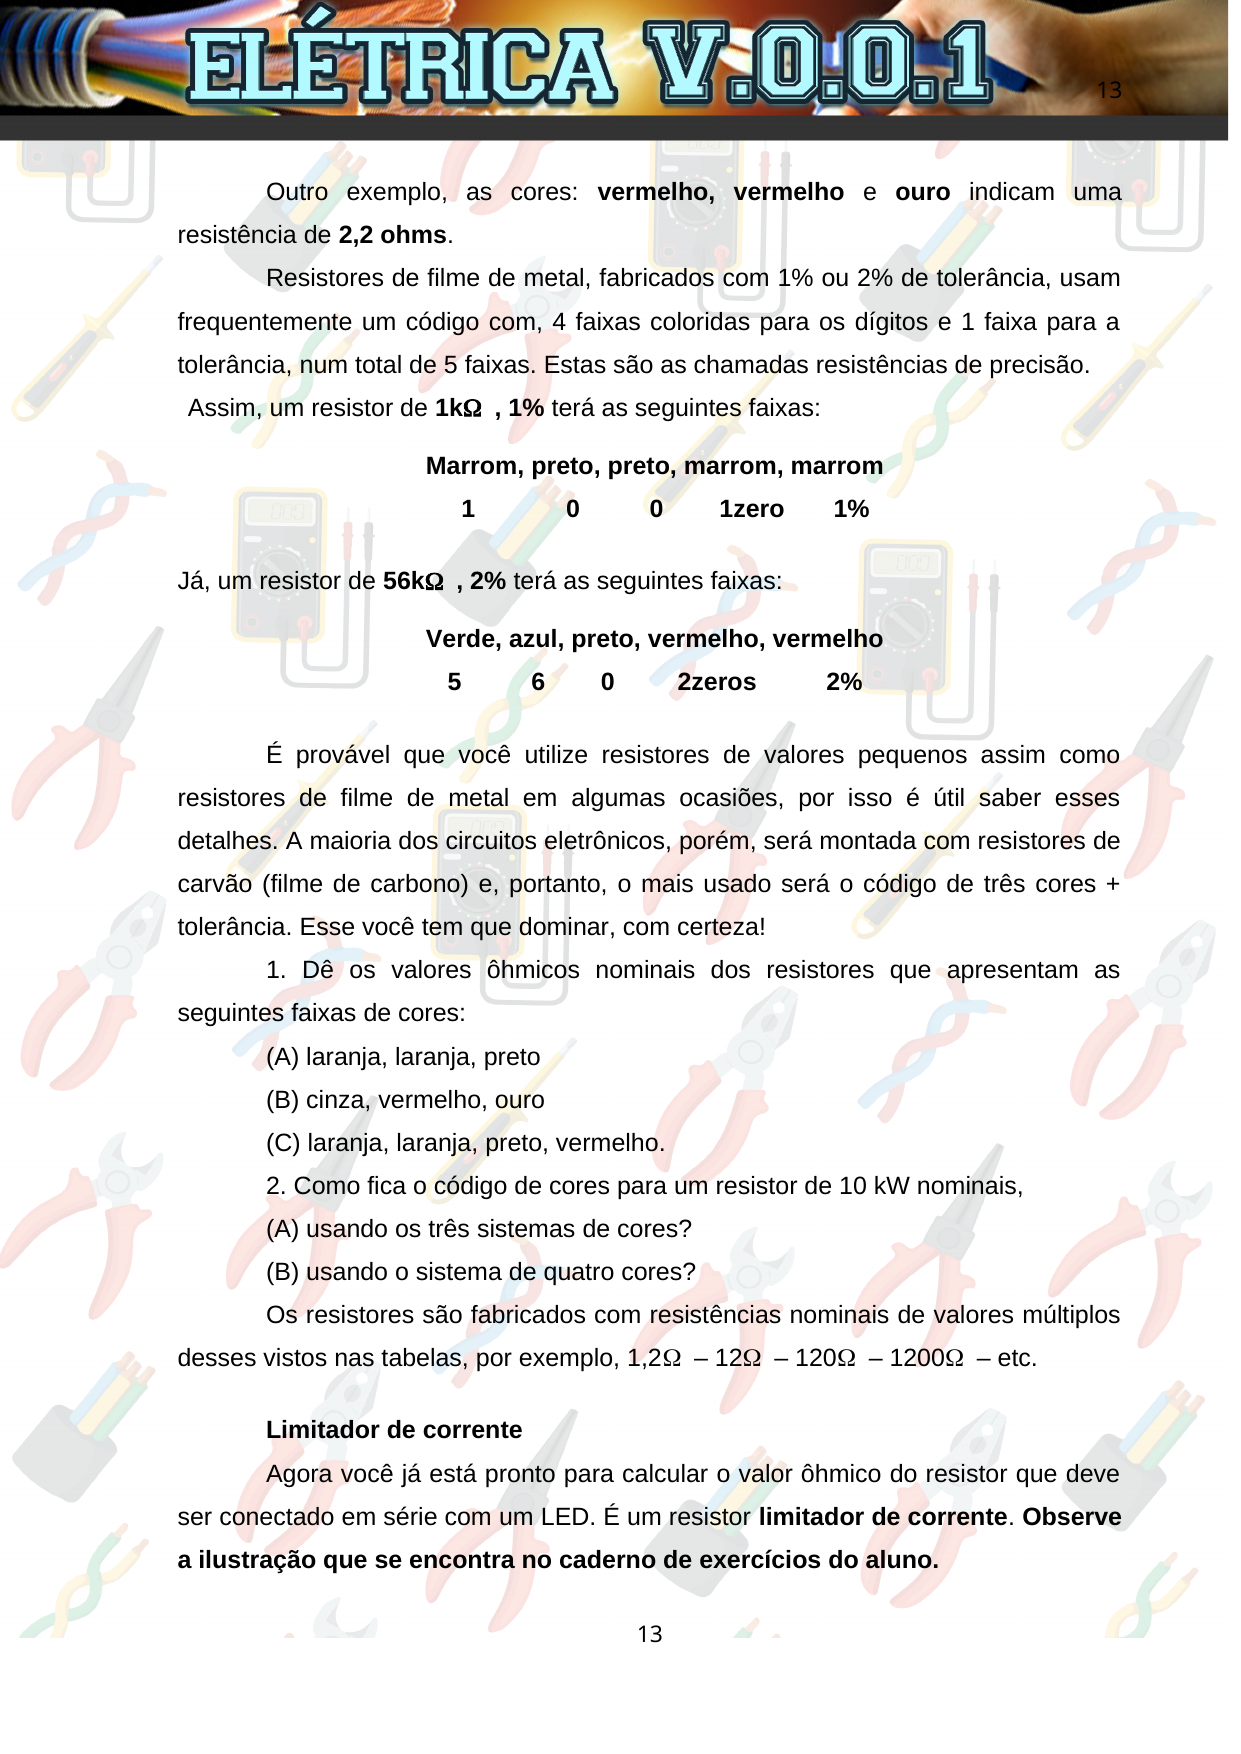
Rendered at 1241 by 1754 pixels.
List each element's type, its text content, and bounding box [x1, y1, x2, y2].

text (A) laranja, laranja, preto (B) cinza, vermelho, ouro (C) laranja, laranja, preto, vermelho. [266, 1042, 1047, 1157]
text (A) usando os três sistemas de cores? (B) usando o sistema de quatro cores? [266, 1214, 1047, 1286]
text Agora você já está pronto para calcular o valor ôhmico do resistor que deve ser conectado em série com um LED. É um resistor limitador de corrente. Observe a ilustração que se encontra no caderno de exercícios do aluno. [177, 1458, 1122, 1573]
text Os resistores são fabricados com resistências nominais de valores múltiplos desses vistos nas tabelas, por exemplo, 1,2– 12– 120– 1200– etc. [177, 1300, 1122, 1372]
text Marrom, preto, preto, marrom, marrom 1 0 0 1zero 1% [263, 451, 1047, 523]
text 1. Dê os valores ôhmicos nominais dos resistores que apresentam as seguintes faixas de cores: [177, 955, 1122, 1027]
text É provável que você utilize resistores de valores pequenos assim como resistores de filme de metal em algumas ocasiões, por isso é útil saber esses detalhes. A maioria dos circuitos eletrônicos, porém, será montada com resistores de carvão (filme de carbono) e, portanto, o mais usado será o código de três cores + tolerância. Esse você tem que dominar, com certeza! [177, 740, 1122, 941]
text Verde, azul, preto, vermelho, vermelho 5 6 0 2zeros 2% [263, 624, 1047, 696]
text 2. Como fica o código de cores para um resistor de 10 kW nominais, [177, 1171, 1122, 1200]
text Resistores de filme de metal, fabricados com 1% ou 2% de tolerância, usam frequentemente um código com, 4 faixas coloridas para os dígitos e 1 faixa para a tolerância, num total de 5 faixas. Estas são as chamadas resistências de precisão. [177, 263, 1122, 378]
text Limitador de corrente [177, 1415, 1122, 1444]
picture [0, 0, 1229, 1638]
text Assim, um resistor de 1k, 1% terá as seguintes faixas: [188, 393, 1122, 422]
text Outro exemplo, as cores: vermelho, vermelho e ouro indicam uma resistência de 2,2 ohms. [177, 177, 1122, 249]
text Já, um resistor de 56k, 2% terá as seguintes faixas: [177, 566, 1122, 595]
